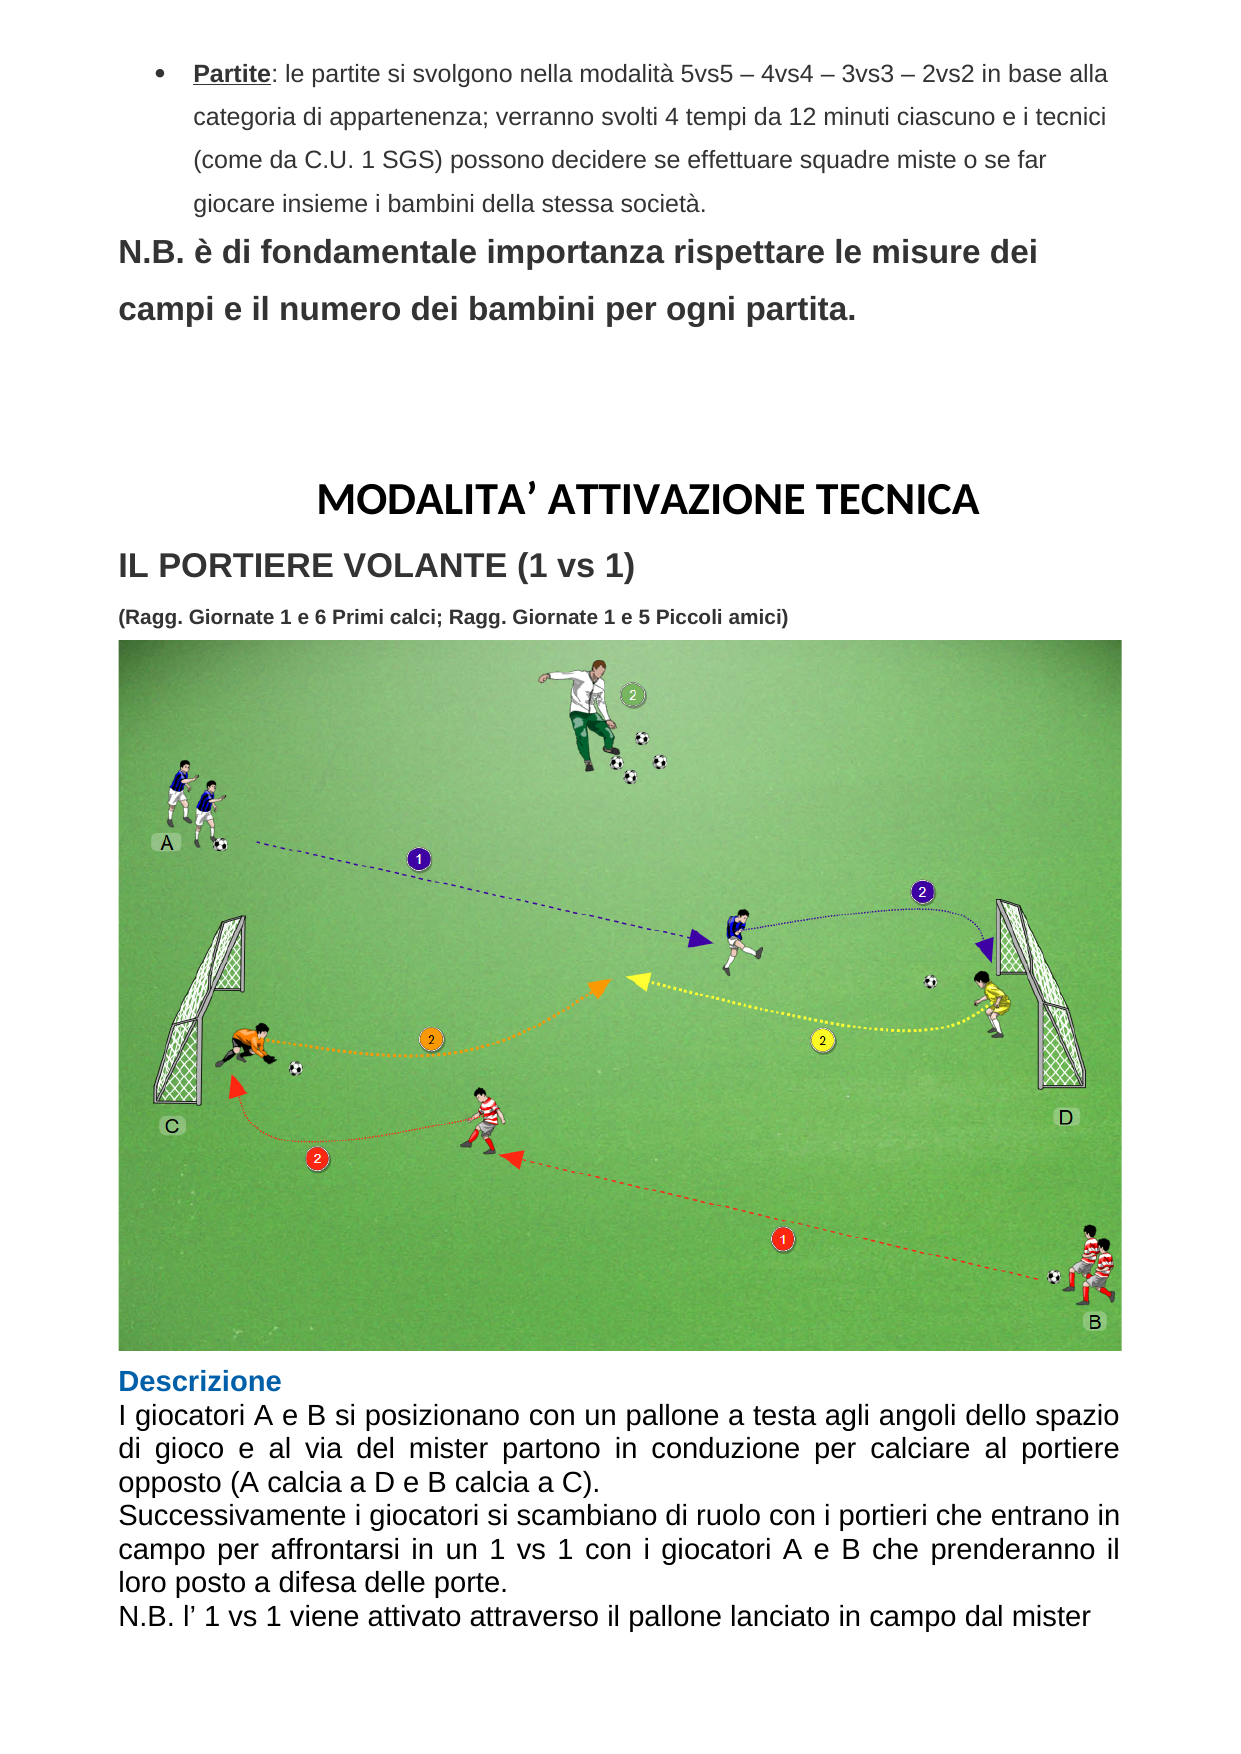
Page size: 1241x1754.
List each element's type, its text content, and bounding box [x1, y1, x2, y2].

picture [118, 640, 1122, 1351]
text N.B. l’ 1 vs 1 viene attivato attraverso il pallone lanciato in campo dal mister [118, 1599, 1122, 1632]
text I giocatori A e B si posizionano con un pallone a testa agli angoli dello spazio di gioco e al via del mister partono in conduzione per calciare al portiere opposto (A calcia a D e B calcia a C). [118, 1398, 1122, 1498]
text Descrizione [118, 1364, 1122, 1398]
list Partite: le partite si svolgono nella modalità 5vs5 – 4vs4 – 3vs3 – 2vs2 in base alla categoria di appartenenza; verranno svolti 4 tempi da 12 minuti ciascuno e i tecnici (come da C.U. 1 SGS) possono decidere se effettuare squadre miste o se far giocare insieme i bambini della stessa società. [156, 59, 1122, 217]
table_header MODALITA’ ATTIVAZIONE TECNICA [44, 466, 1240, 526]
text IL PORTIERE VOLANTE (1 vs 1) [118, 545, 1122, 585]
text (Ragg. Giornate 1 e 6 Primi calci; Ragg. Giornate 1 e 5 Piccoli amici) [118, 605, 1122, 629]
text Successivamente i giocatori si scambiano di ruolo con i portieri che entrano in campo per affrontarsi in un 1 vs 1 con i giocatori A e B che prenderanno il loro posto a difesa delle porte. [118, 1498, 1122, 1599]
text N.B. è di fondamentale importanza rispettare le misure dei campi e il numero dei bambini per ogni partita. [118, 232, 1122, 328]
